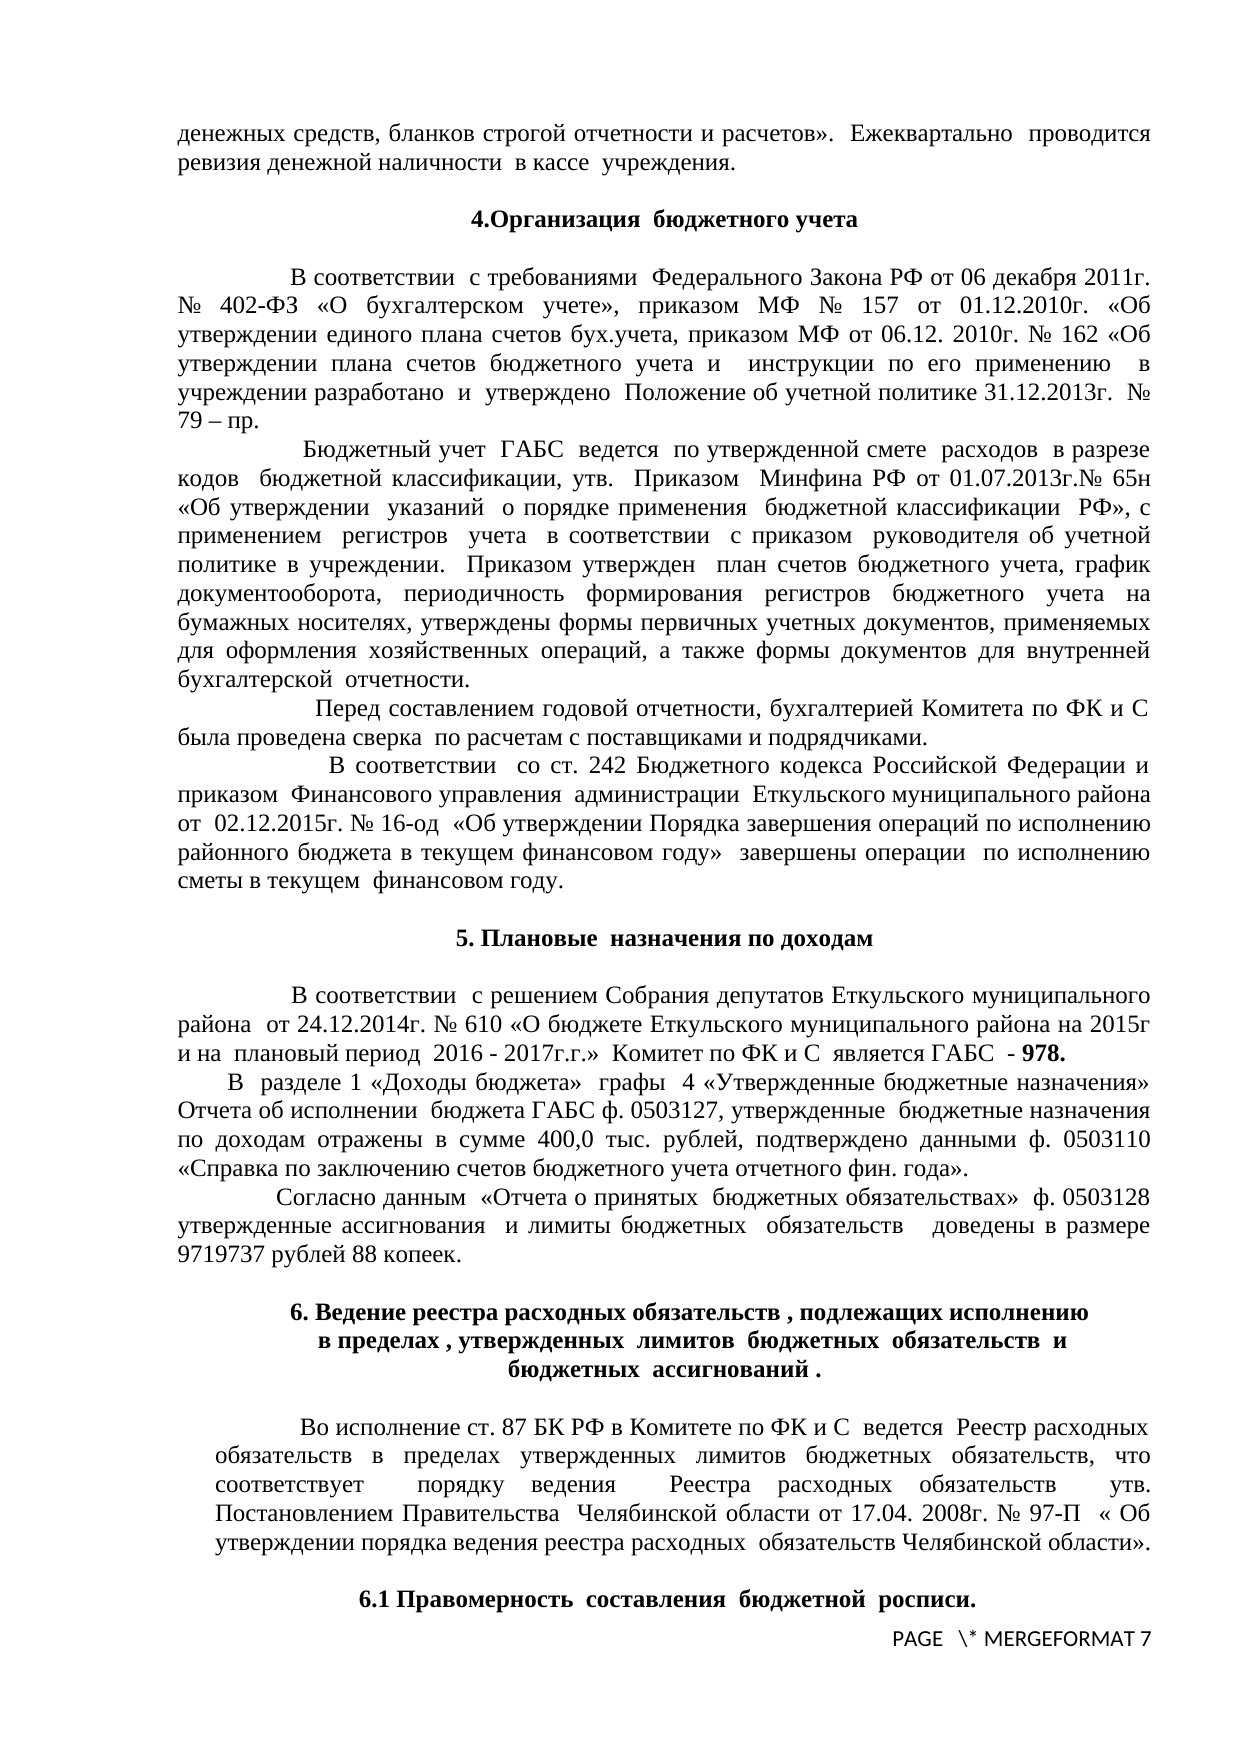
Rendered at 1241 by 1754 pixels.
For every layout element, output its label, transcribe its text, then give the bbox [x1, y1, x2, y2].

text 5. Плановые назначения по доходам [177, 923, 1152, 952]
text Перед составлением годовой отчетности, бухгалтерией Комитета по ФК и С была проведена сверка по расчетам с поставщиками и подрядчиками. [177, 693, 1152, 751]
text Бюджетный учет ГАБС ведется по утвержденной смете расходов в разрезе кодов бюджетной классификации, утв. Приказом Минфина РФ от 01.07.2013г.№ 65н «Об утверждении указаний о порядке применения бюджетной классификации РФ», с применением регистров учета в соответствии с приказом руководителя об учетной политике в учреждении. Приказом утвержден план счетов бюджетного учета, график документооборота, периодичность формирования регистров бюджетного учета на бумажных носителях, утверждены формы первичных учетных документов, применяемых для оформления хозяйственных операций, а также формы документов для внутренней бухгалтерской отчетности. [177, 434, 1152, 693]
text 4.Организация бюджетного учета [177, 204, 1152, 233]
text 6. Ведение реестра расходных обязательств , подлежащих исполнению [177, 1297, 1152, 1326]
text В соответствии со ст. 242 Бюджетного кодекса Российской Федерации и приказом Финансового управления администрации Еткульского муниципального района от 02.12.2015г. № 16-од «Об утверждении Порядка завершения операций по исполнению районного бюджета в текущем финансовом году» завершены операции по исполнению сметы в текущем финансовом году. [177, 751, 1152, 894]
text 6.1 Правомерность составления бюджетной росписи. [215, 1584, 1152, 1613]
text В соответствии с решением Собрания депутатов Еткульского муниципального района от 24.12.2014г. № 610 «О бюджете Еткульского муниципального района на 2015г и на плановый период 2016 - 2017г.г.» Комитет по ФК и С является ГАБС - 978. [177, 981, 1152, 1067]
text В разделе 1 «Доходы бюджета» графы 4 «Утвержденные бюджетные назначения» Отчета об исполнении бюджета ГАБС ф. 0503127, утвержденные бюджетные назначения по доходам отражены в сумме 400,0 тыс. рублей, подтверждено данными ф. 0503110 «Справка по заключению счетов бюджетного учета отчетного фин. года». [177, 1067, 1152, 1182]
text бюджетных ассигнований . [177, 1354, 1152, 1383]
text Согласно данным «Отчета о принятых бюджетных обязательствах» ф. 0503128 утвержденные ассигнования и лимиты бюджетных обязательств доведены в размере 9719737 рублей 88 копеек. [177, 1182, 1152, 1268]
text В соответствии с требованиями Федерального Закона РФ от 06 декабря 2011г. № 402-ФЗ «О бухгалтерском учете», приказом МФ № 157 от 01.12.2010г. «Об утверждении единого плана счетов бух.учета, приказом МФ от 06.12. 2010г. № 162 «Об утверждении плана счетов бюджетного учета и инструкции по его применению в учреждении разработано и утверждено Положение об учетной политике 31.12.2013г. № 79 – пр. [177, 262, 1152, 434]
text в пределах , утвержденных лимитов бюджетных обязательств и [177, 1326, 1152, 1354]
text Во исполнение ст. 87 БК РФ в Комитете по ФК и С ведется Реестр расходных обязательств в пределах утвержденных лимитов бюджетных обязательств, что соответствует порядку ведения Реестра расходных обязательств утв. Постановлением Правительства Челябинской области от 17.04. 2008г. № 97-П « Об утверждении порядка ведения реестра расходных обязательств Челябинской области». [215, 1412, 1152, 1556]
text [177, 118, 1152, 176]
